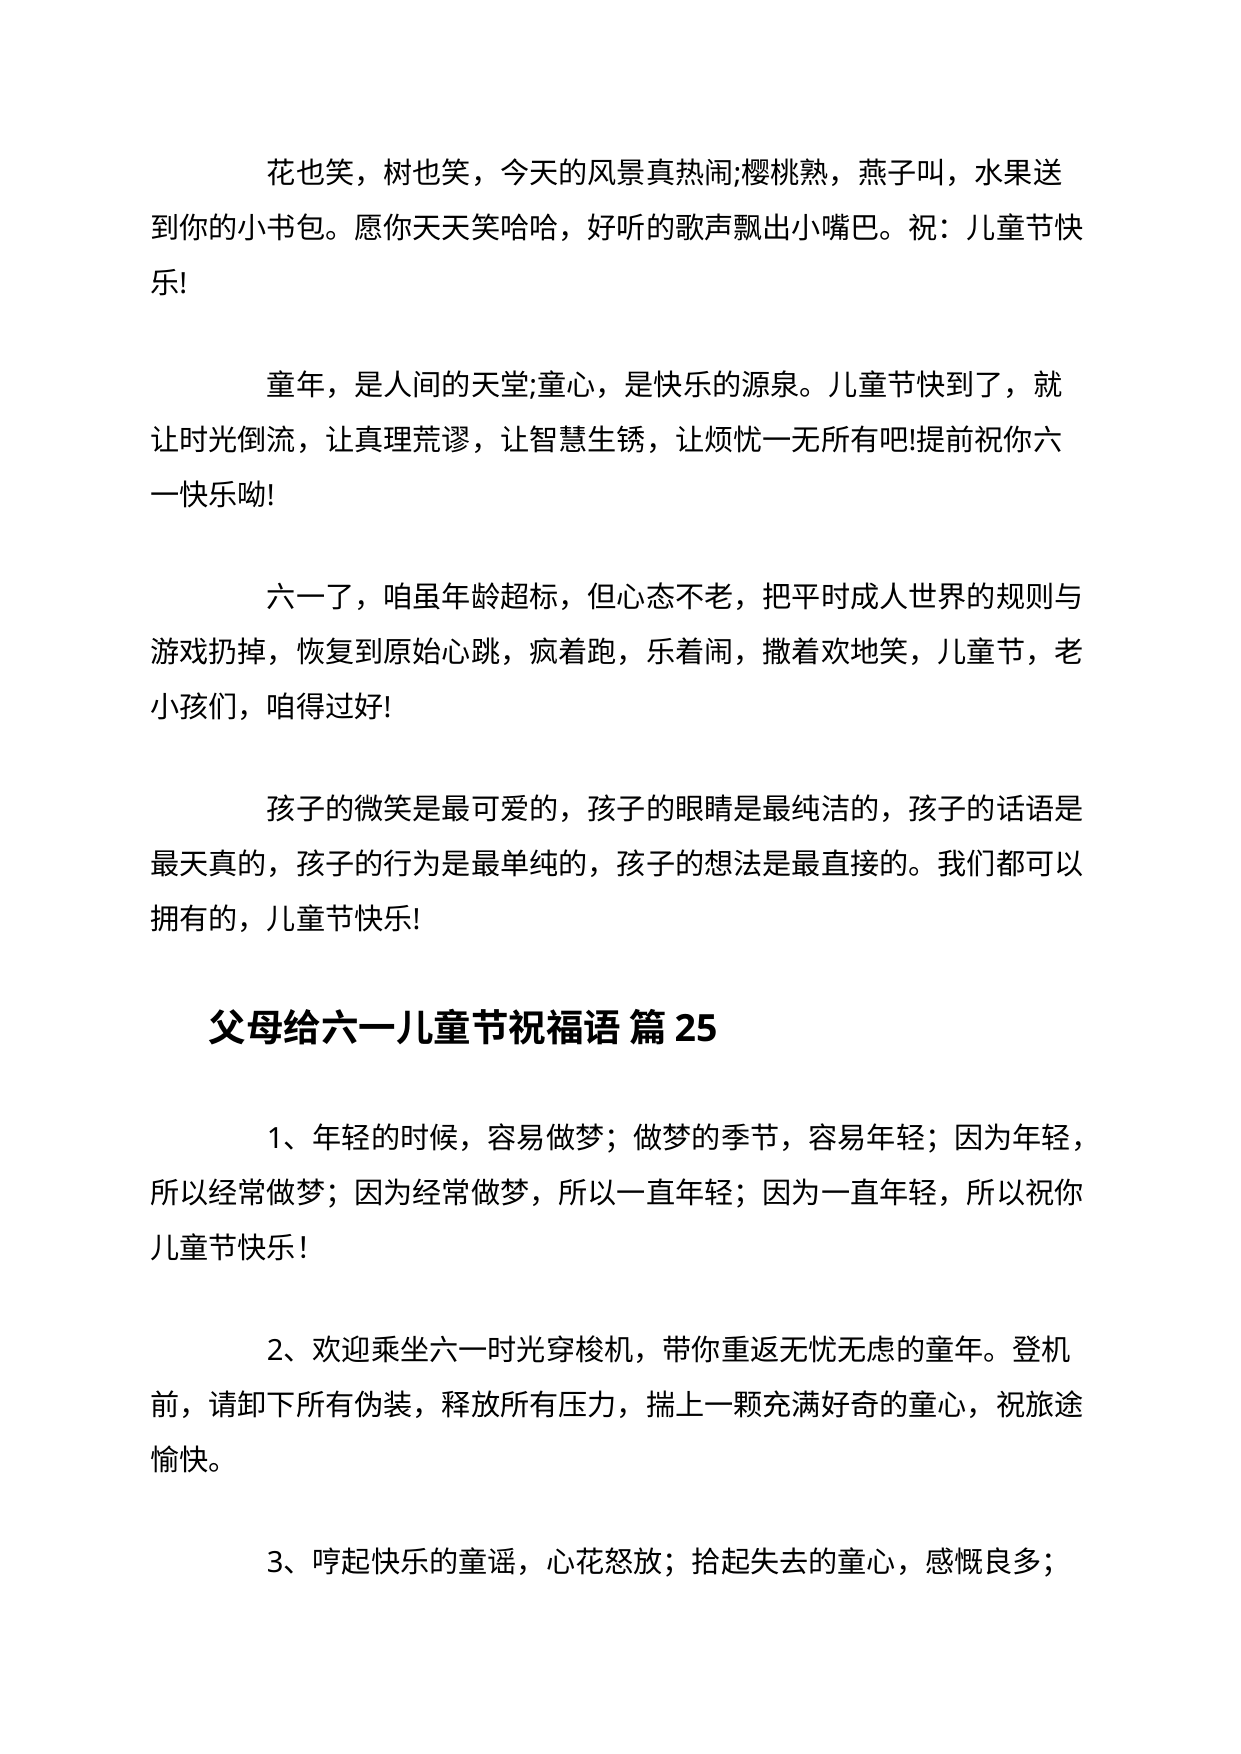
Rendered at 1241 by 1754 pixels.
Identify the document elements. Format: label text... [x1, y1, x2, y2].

text 孩子的微笑是最可爱的，孩子的眼睛是最纯洁的，孩子的话语是最天真的，孩子的行为是最单纯的，孩子的想法是最直接的。我们都可以拥有的，儿童节快乐! [150, 786, 1090, 938]
text 花也笑，树也笑，今天的风景真热闹;樱桃熟，燕子叫，水果送到你的小书包。愿你天天笑哈哈，好听的歌声飘出小嘴巴。祝：儿童节快乐! [150, 150, 1090, 302]
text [150, 1538, 1090, 1581]
text 父母给六一儿童节祝福语 篇25 [150, 997, 1090, 1052]
text 2、欢迎乘坐六一时光穿梭机，带你重返无忧无虑的童年。登机前，请卸下所有伪装，释放所有压力，揣上一颗充满好奇的童心，祝旅途愉快。 [150, 1327, 1090, 1479]
text 1、年轻的时候，容易做梦；做梦的季节，容易年轻；因为年轻，所以经常做梦；因为经常做梦，所以一直年轻；因为一直年轻，所以祝你儿童节快乐！ [150, 1115, 1090, 1267]
text 六一了，咱虽年龄超标，但心态不老，把平时成人世界的规则与游戏扔掉，恢复到原始心跳，疯着跑，乐着闹，撒着欢地笑，儿童节，老小孩们，咱得过好! [150, 574, 1090, 726]
text 童年，是人间的天堂;童心，是快乐的源泉。儿童节快到了，就让时光倒流，让真理荒谬，让智慧生锈，让烦忧一无所有吧!提前祝你六一快乐呦! [150, 362, 1090, 514]
